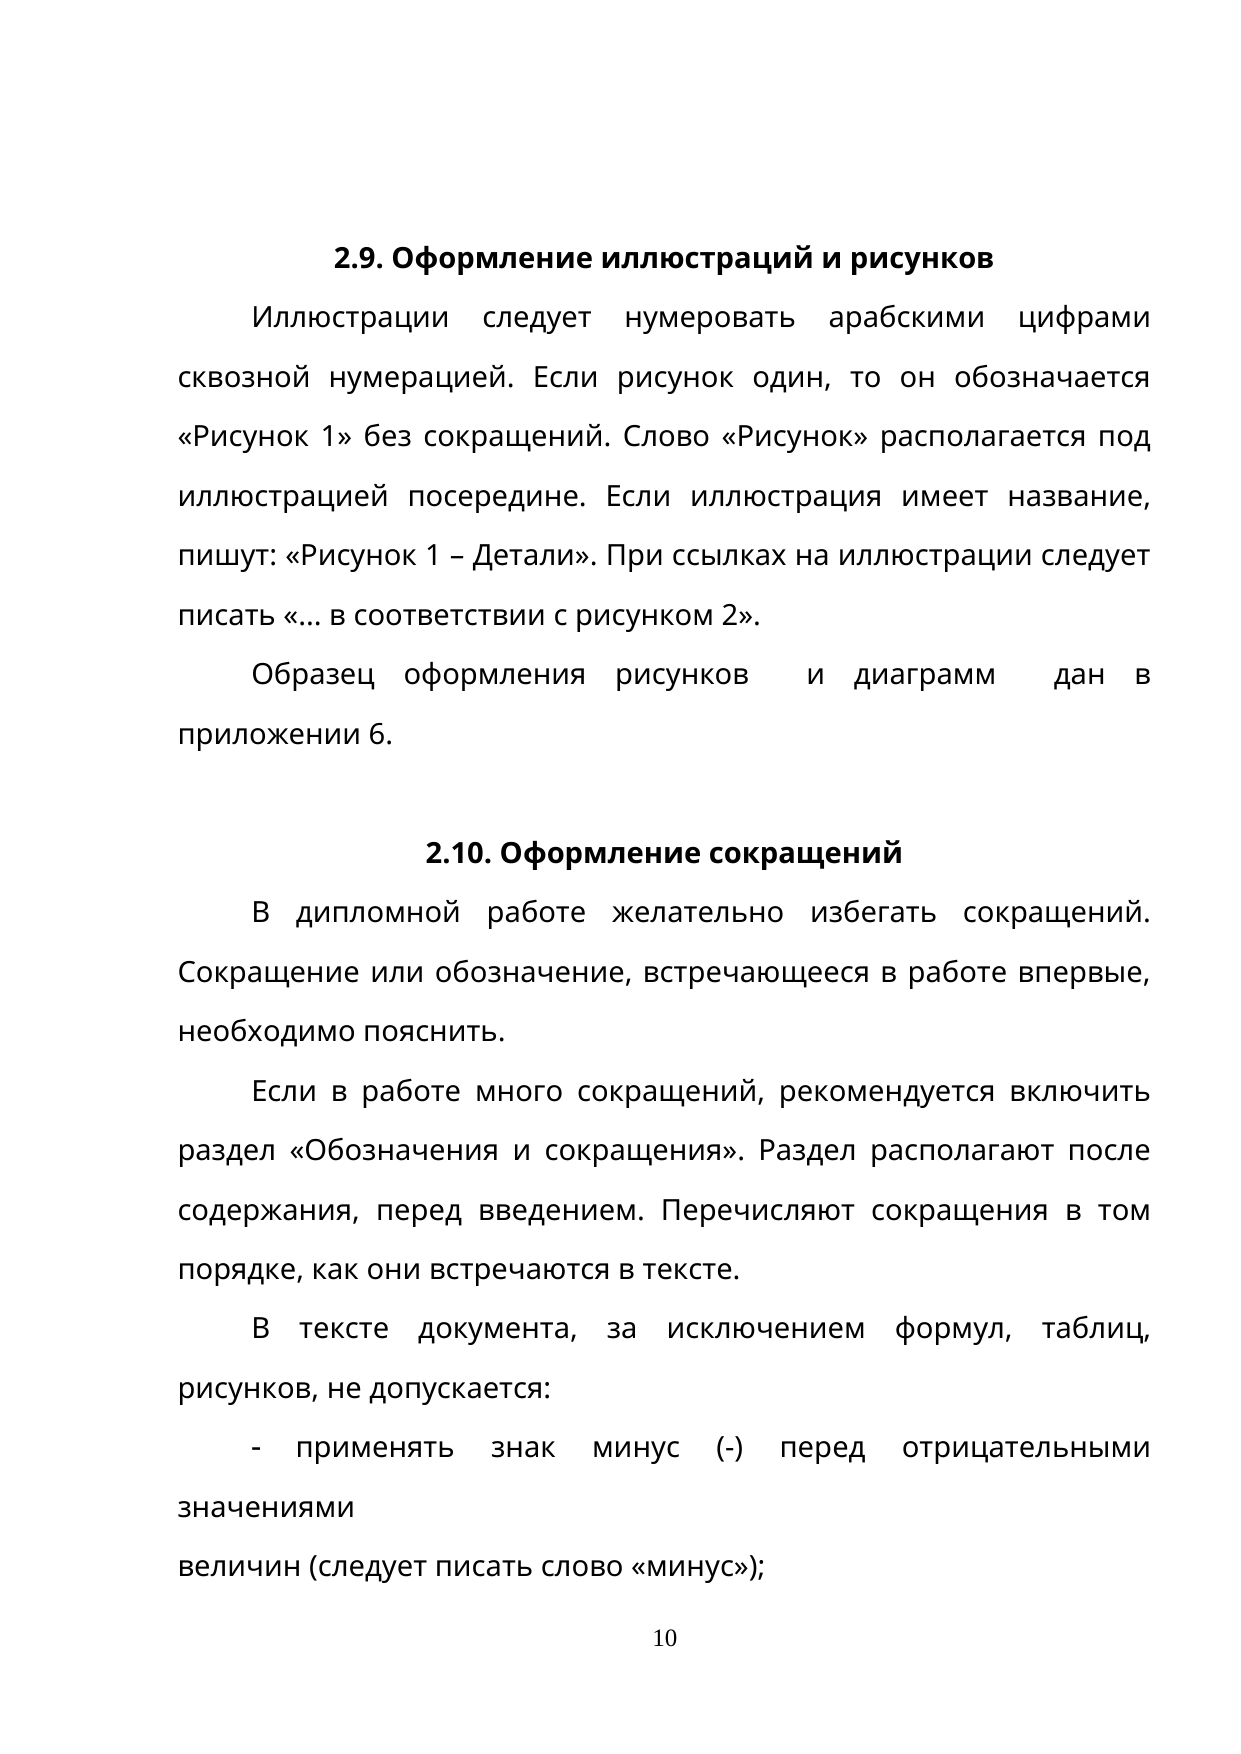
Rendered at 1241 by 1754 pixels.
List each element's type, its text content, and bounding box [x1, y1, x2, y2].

text Образец оформления рисунков и диаграмм дан в приложении 6. [177, 653, 1152, 753]
text Если в работе много сокращений, рекомендуется включить раздел «Обозначения и сокращения». Раздел располагают после содержания, перед введением. Перечисляют сокращения в том порядке, как они встречаются в тексте. [177, 1070, 1152, 1288]
text В тексте документа, за исключением формул, таблиц, рисунков, не допускается: [177, 1308, 1152, 1407]
text В дипломной работе желательно избегать сокращений. Сокращение или обозначение, встречающееся в работе впервые, необходимо пояснить. [177, 891, 1152, 1050]
text 2.10. Оформление сокращений [177, 832, 1152, 872]
text Иллюстрации следует нумеровать арабскими цифрами сквозной нумерацией. Если рисунок один, то он обозначается «Рисунок 1» без сокращений. Слово «Рисунок» располагается под иллюстрацией посередине. Если иллюстрация имеет название, пишут: «Рисунок 1 – Детали». При ссылках на иллюстрации следует писать «... в соответствии с рисунком 2». [177, 297, 1152, 634]
text 2.9. Оформление иллюстраций и рисунков [177, 237, 1152, 277]
list применять знак минус (-) перед отрицательными значениями величин (следует писать слово «минус»); [177, 1427, 1152, 1585]
